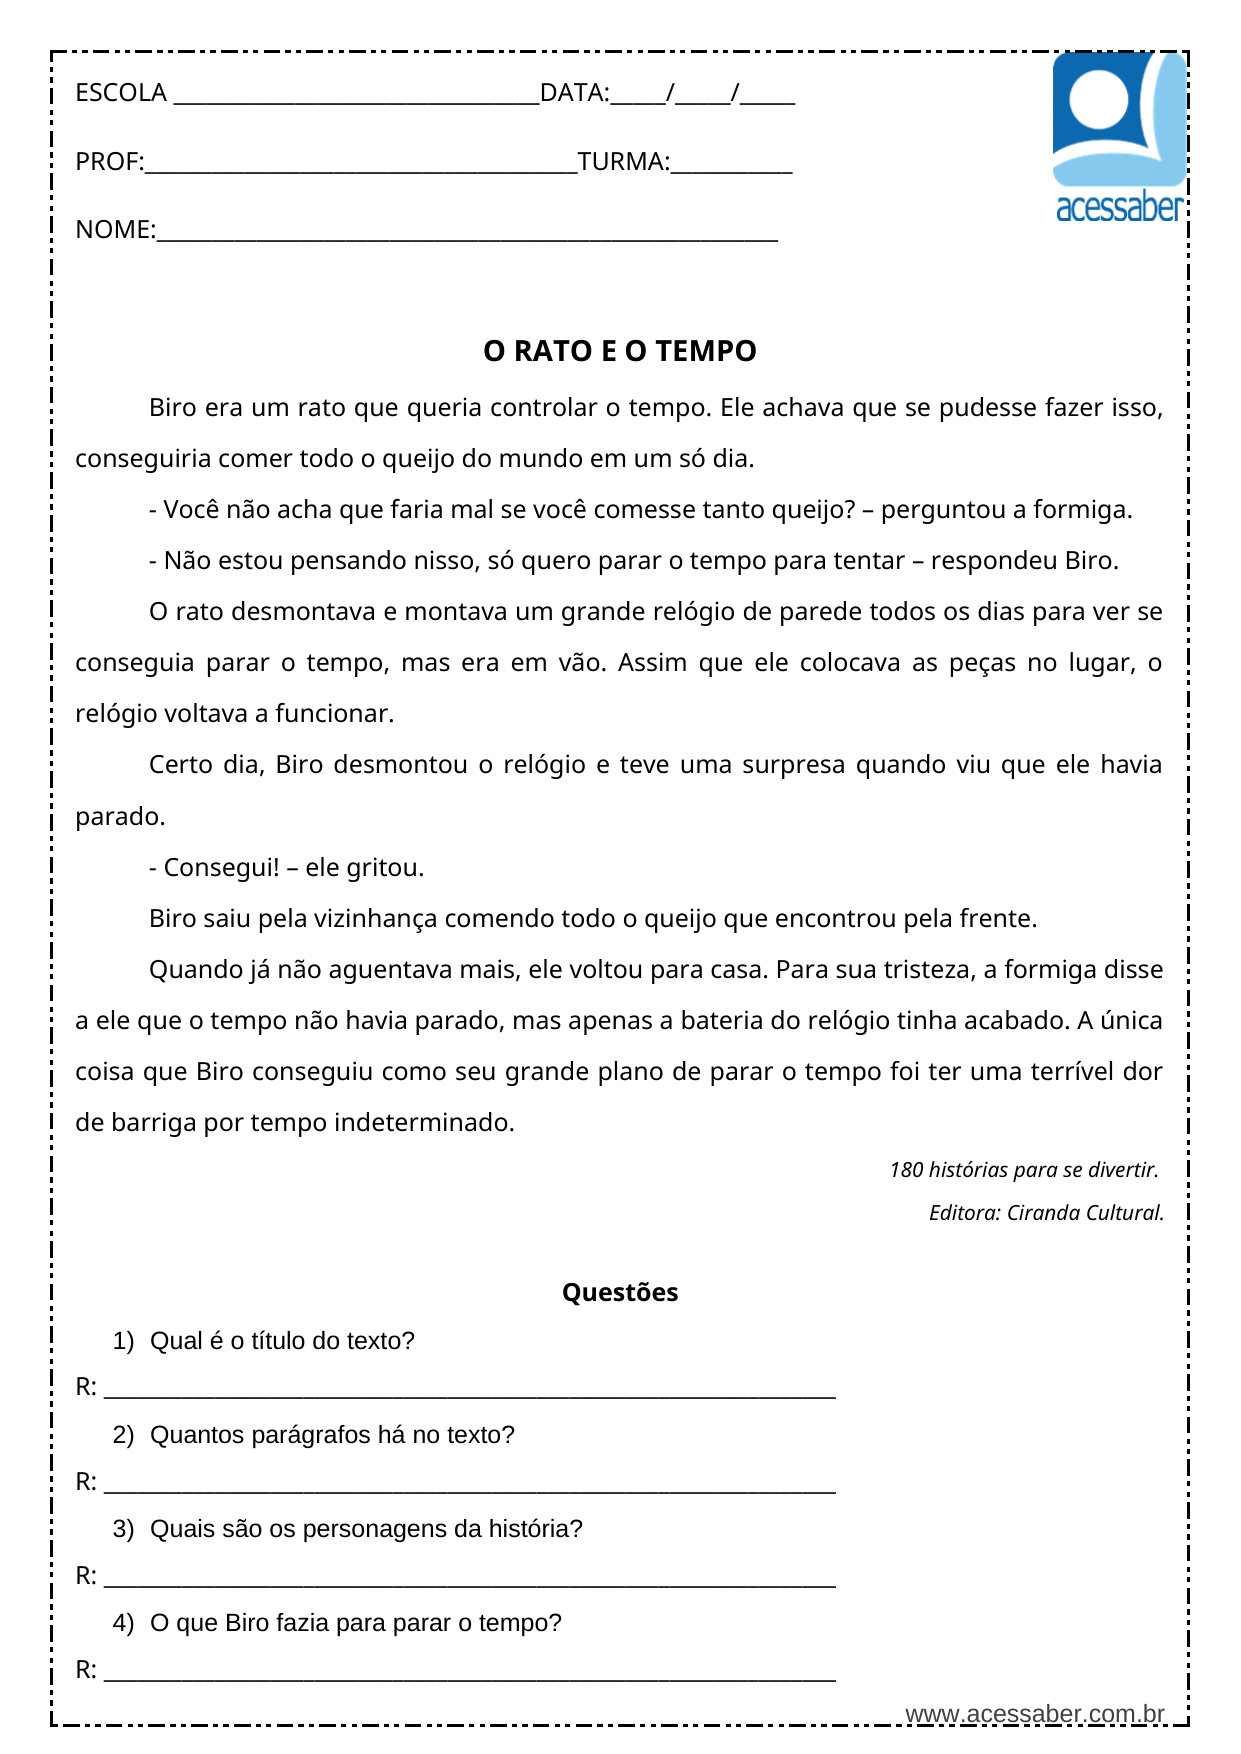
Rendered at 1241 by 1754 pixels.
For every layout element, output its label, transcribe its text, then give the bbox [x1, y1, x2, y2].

text PROF:_______________________________________TURMA:___________ [75, 143, 1165, 177]
text - Consegui! – ele gritou. [75, 849, 1165, 883]
text R: __________________________________________________________________ [75, 1369, 1165, 1403]
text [75, 1651, 1165, 1686]
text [75, 1557, 1165, 1591]
text - Você não acha que faria mal se você comesse tanto queijo? – perguntou a formiga. [75, 492, 1165, 526]
text NOME:________________________________________________________ [75, 211, 1165, 245]
text Quando já não aguentava mais, ele voltou para casa. Para sua tristeza, a formiga disse a ele que o tempo não havia parado, mas apenas a bateria do relógio tinha acabado. A única coisa que Biro conseguiu como seu grande plano de parar o tempo foi ter uma terrível dor de barriga por tempo indeterminado. [75, 951, 1165, 1138]
text - Não estou pensando nisso, só quero parar o tempo para tentar – respondeu Biro. [75, 543, 1165, 577]
text 180 histórias para se divertir. Editora: Ciranda Cultural. [75, 1156, 1165, 1227]
text ESCOLA _________________________________DATA:_____/_____/_____ [75, 75, 1165, 109]
text Biro era um rato que queria controlar o tempo. Ele achava que se pudesse fazer isso, conseguiria comer todo o queijo do mundo em um só dia. [75, 390, 1165, 475]
text Certo dia, Biro desmontou o relógio e teve uma surpresa quando viu que ele havia parado. [75, 747, 1165, 832]
text Questões [75, 1275, 1165, 1309]
list Quantos parágrafos há no texto? [112, 1420, 1165, 1449]
list O que Biro fazia para parar o tempo? [112, 1608, 1165, 1637]
text O RATO E O TEMPO [75, 330, 1165, 370]
picture [1052, 50, 1187, 221]
text Biro saiu pela vizinhança comendo todo o queijo que encontrou pela frente. [75, 900, 1165, 934]
list Quais são os personagens da história? [112, 1514, 1165, 1543]
text O rato desmontava e montava um grande relógio de parede todos os dias para ver se conseguia parar o tempo, mas era em vão. Assim que ele colocava as peças no lugar, o relógio voltava a funcionar. [75, 594, 1165, 730]
list Qual é o título do texto? [112, 1326, 1165, 1354]
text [75, 1463, 1165, 1497]
